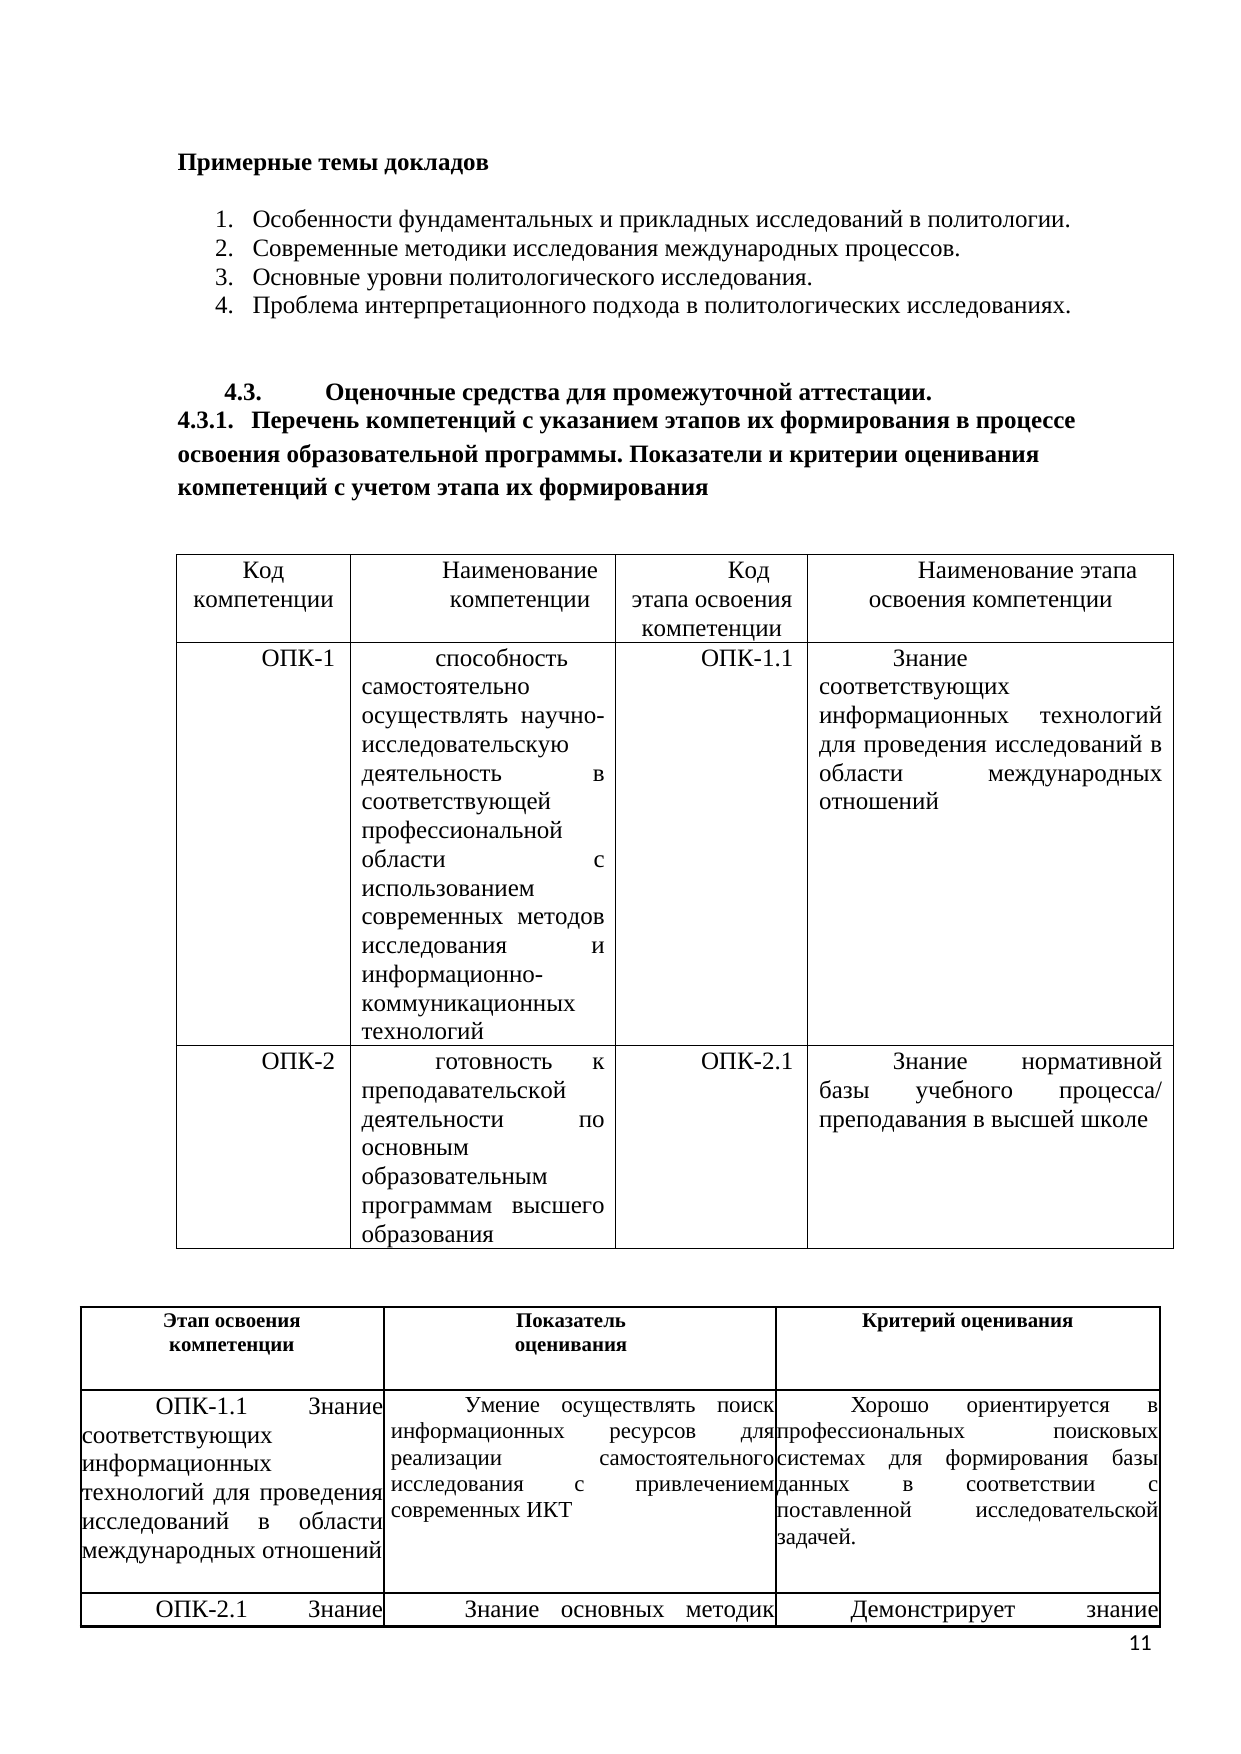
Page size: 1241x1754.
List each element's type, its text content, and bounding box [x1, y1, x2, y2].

table_header Этап освоения компетенции [82, 1308, 383, 1389]
table_cell способность самостоятельно осуществлять научно-исследовательскую деятельность в соответствующей профессиональной области с использованием современных методов исследования и информационно-коммуникационных технологий [351, 643, 615, 1045]
table_header Критерий оценивания [777, 1308, 1159, 1389]
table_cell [777, 1594, 1159, 1625]
list Современные методики исследования международных процессов. [215, 233, 1152, 262]
table_cell Знание соответствующих информационных технологий для проведения исследований в области международных отношений [808, 643, 1173, 1045]
text Примерные темы докладов [177, 147, 1152, 176]
table_cell Умение осуществлять поиск информационных ресурсов для реализации самостоятельного исследования с привлечением современных ИКТ [385, 1391, 775, 1592]
table_cell ОПК-1.1 [616, 643, 807, 1045]
list Особенности фундаментальных и прикладных исследований в политологии. [215, 204, 1152, 233]
list Проблема интерпретационного подхода в политологических исследованиях. [215, 291, 1152, 319]
list Оценочные средства для промежуточной аттестации. [224, 377, 1152, 406]
list Основные уровни политологического исследования. [215, 262, 1152, 291]
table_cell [385, 1594, 775, 1625]
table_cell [82, 1594, 383, 1625]
table_cell ОПК-1 [177, 643, 350, 1045]
table_cell ОПК-2.1 [616, 1046, 807, 1247]
table_header Код компетенции [177, 555, 350, 642]
table_cell ОПК-2 [177, 1046, 350, 1247]
table_header Показатель оценивания [385, 1308, 775, 1389]
table_cell готовность к преподавательской деятельности по основным образовательным программам высшего образования [351, 1046, 615, 1247]
table_header Наименование этапа освоения компетенции [808, 555, 1173, 642]
table_cell Знание нормативной базы учебного процесса/ преподавания в высшей школе [808, 1046, 1173, 1247]
table_header Наименование компетенции [351, 555, 615, 642]
table_cell Хорошо ориентируется в профессиональных поисковых системах для формирования базы данных в соответствии с поставленной исследовательской задачей. [777, 1391, 1159, 1592]
table_header Код этапа освоения компетенции [616, 555, 807, 642]
table_cell ОПК-1.1 Знание соответствующих информационных технологий для проведения исследований в области международных отношений [82, 1391, 383, 1592]
text 4.3.1. Перечень компетенций с указанием этапов их формирования в процессе освоения образовательной программы. Показатели и критерии оценивания компетенций с учетом этапа их формирования [177, 406, 1152, 500]
